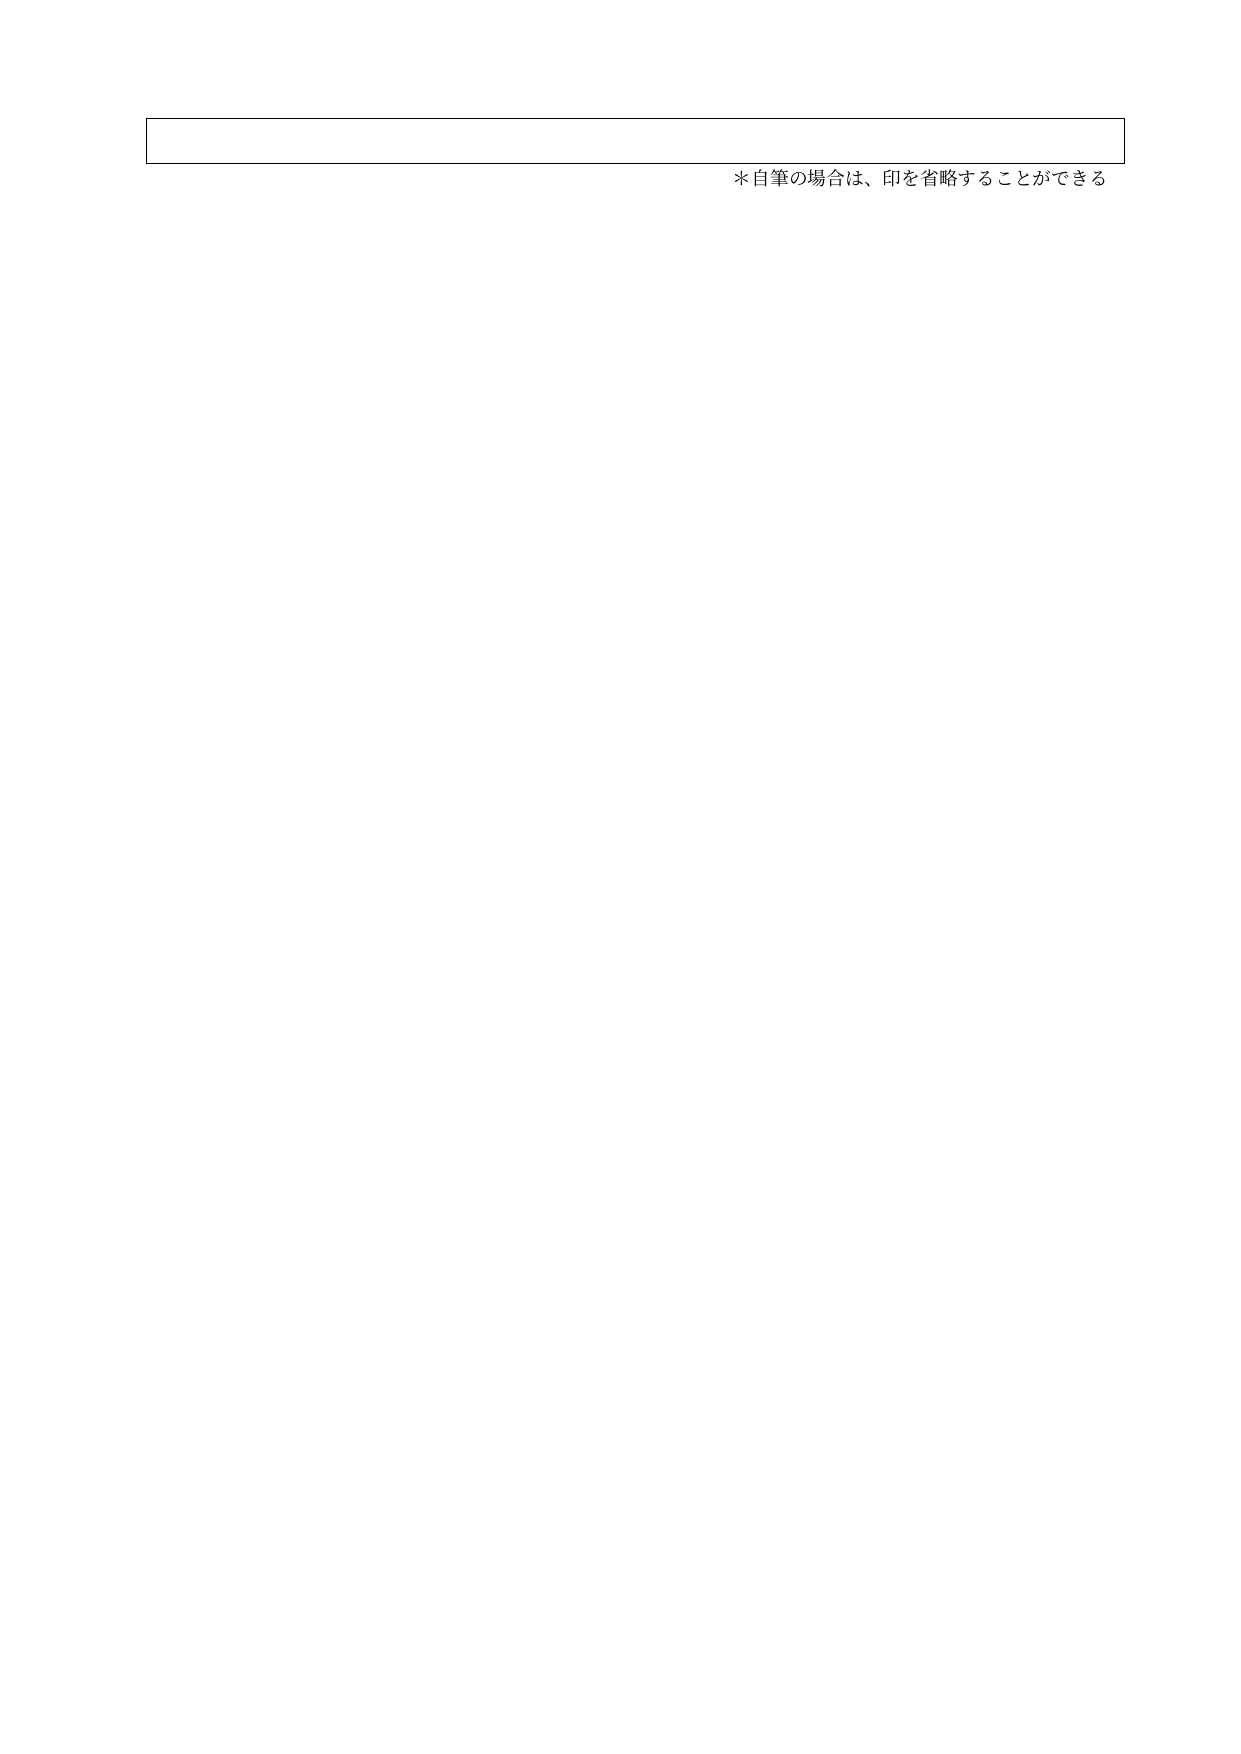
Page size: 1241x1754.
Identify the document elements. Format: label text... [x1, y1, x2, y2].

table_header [147, 119, 1124, 163]
text ＊自筆の場合は、印を省略することができる [133, 164, 1107, 191]
